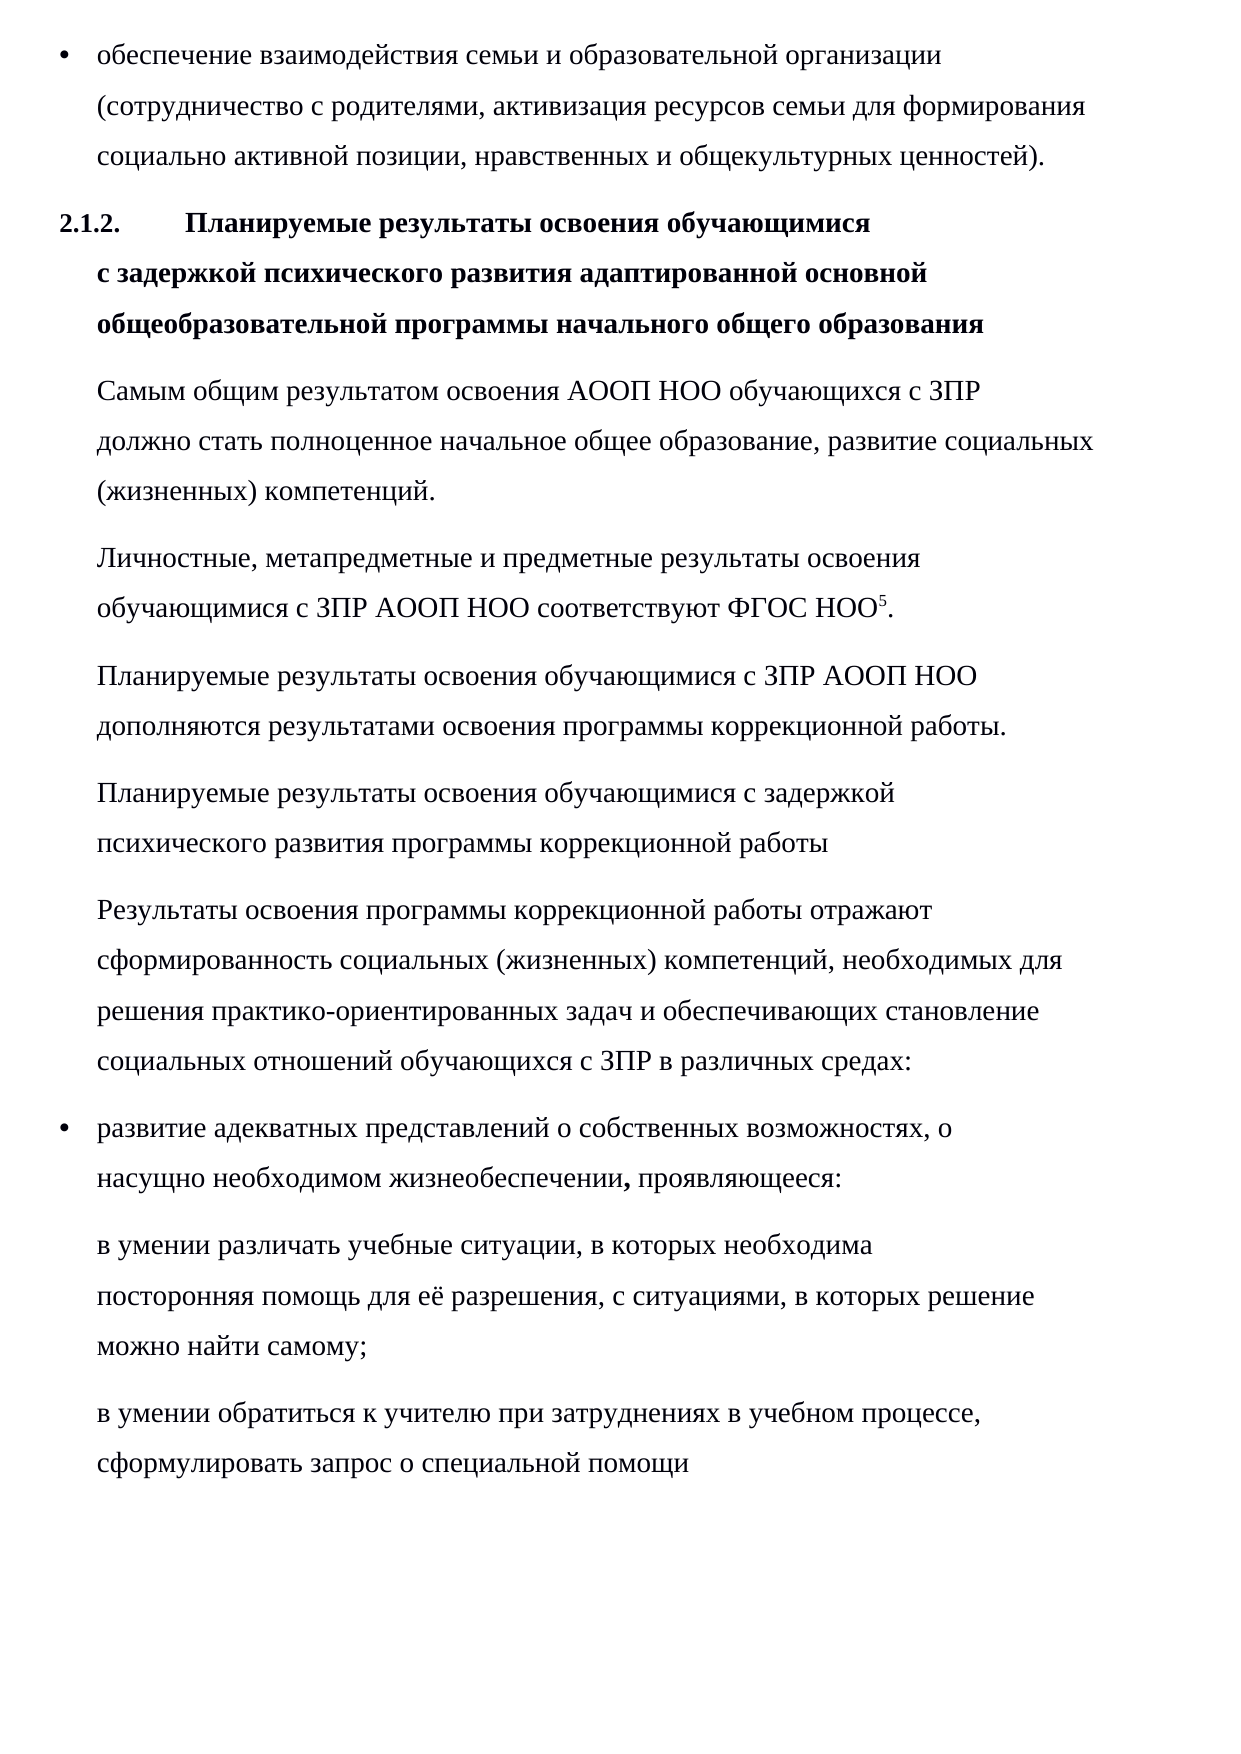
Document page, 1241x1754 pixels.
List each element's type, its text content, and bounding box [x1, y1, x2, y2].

list обеспечение взаимодействия семьи и образовательной организации (сотрудничество с родителями, активизация ресурсов семьи для формирования социально активной позиции, нравственных и общекультурных ценностей). [59, 37, 1203, 172]
text Самым общим результатом освоения АООП НОО обучающихся с ЗПР должно стать полноценное начальное общее образование, развитие социальных (жизненных) компетенций. [97, 373, 1203, 507]
list Планируемые результаты освоения обучающимися с задержкой психического развития адаптированной основной общеобразовательной программы начального общего образования [59, 205, 1203, 339]
text в умении различать учебные ситуации, в которых необходима посторонняя помощь для её разрешения, с ситуациями, в которых решение можно найти самому; [97, 1227, 1203, 1362]
text Планируемые результаты освоения обучающимися с ЗПР АООП НОО дополняются результатами освоения программы коррекционной работы. [97, 658, 1203, 741]
text в умении обратиться к учителю при затруднениях в учебном процессе, сформулировать запрос о специальной помощи [97, 1395, 1203, 1479]
list развитие адекватных представлений о собственных возможностях, о насущно необходимом жизнеобеспечении, проявляющееся: [59, 1110, 1203, 1194]
text Личностные, метапредметные и предметные результаты освоения обучающимися с ЗПР АООП НОО соответствуют ФГОС НОО5. [97, 540, 1203, 624]
text Результаты освоения программы коррекционной работы отражают сформированность социальных (жизненных) компетенций, необходимых для решения практико-ориентированных задач и обеспечивающих становление социальных отношений обучающихся с ЗПР в различных средах: [97, 892, 1203, 1077]
text Планируемые результаты освоения обучающимися с задержкой психического развития программы коррекционной работы [97, 775, 1203, 859]
